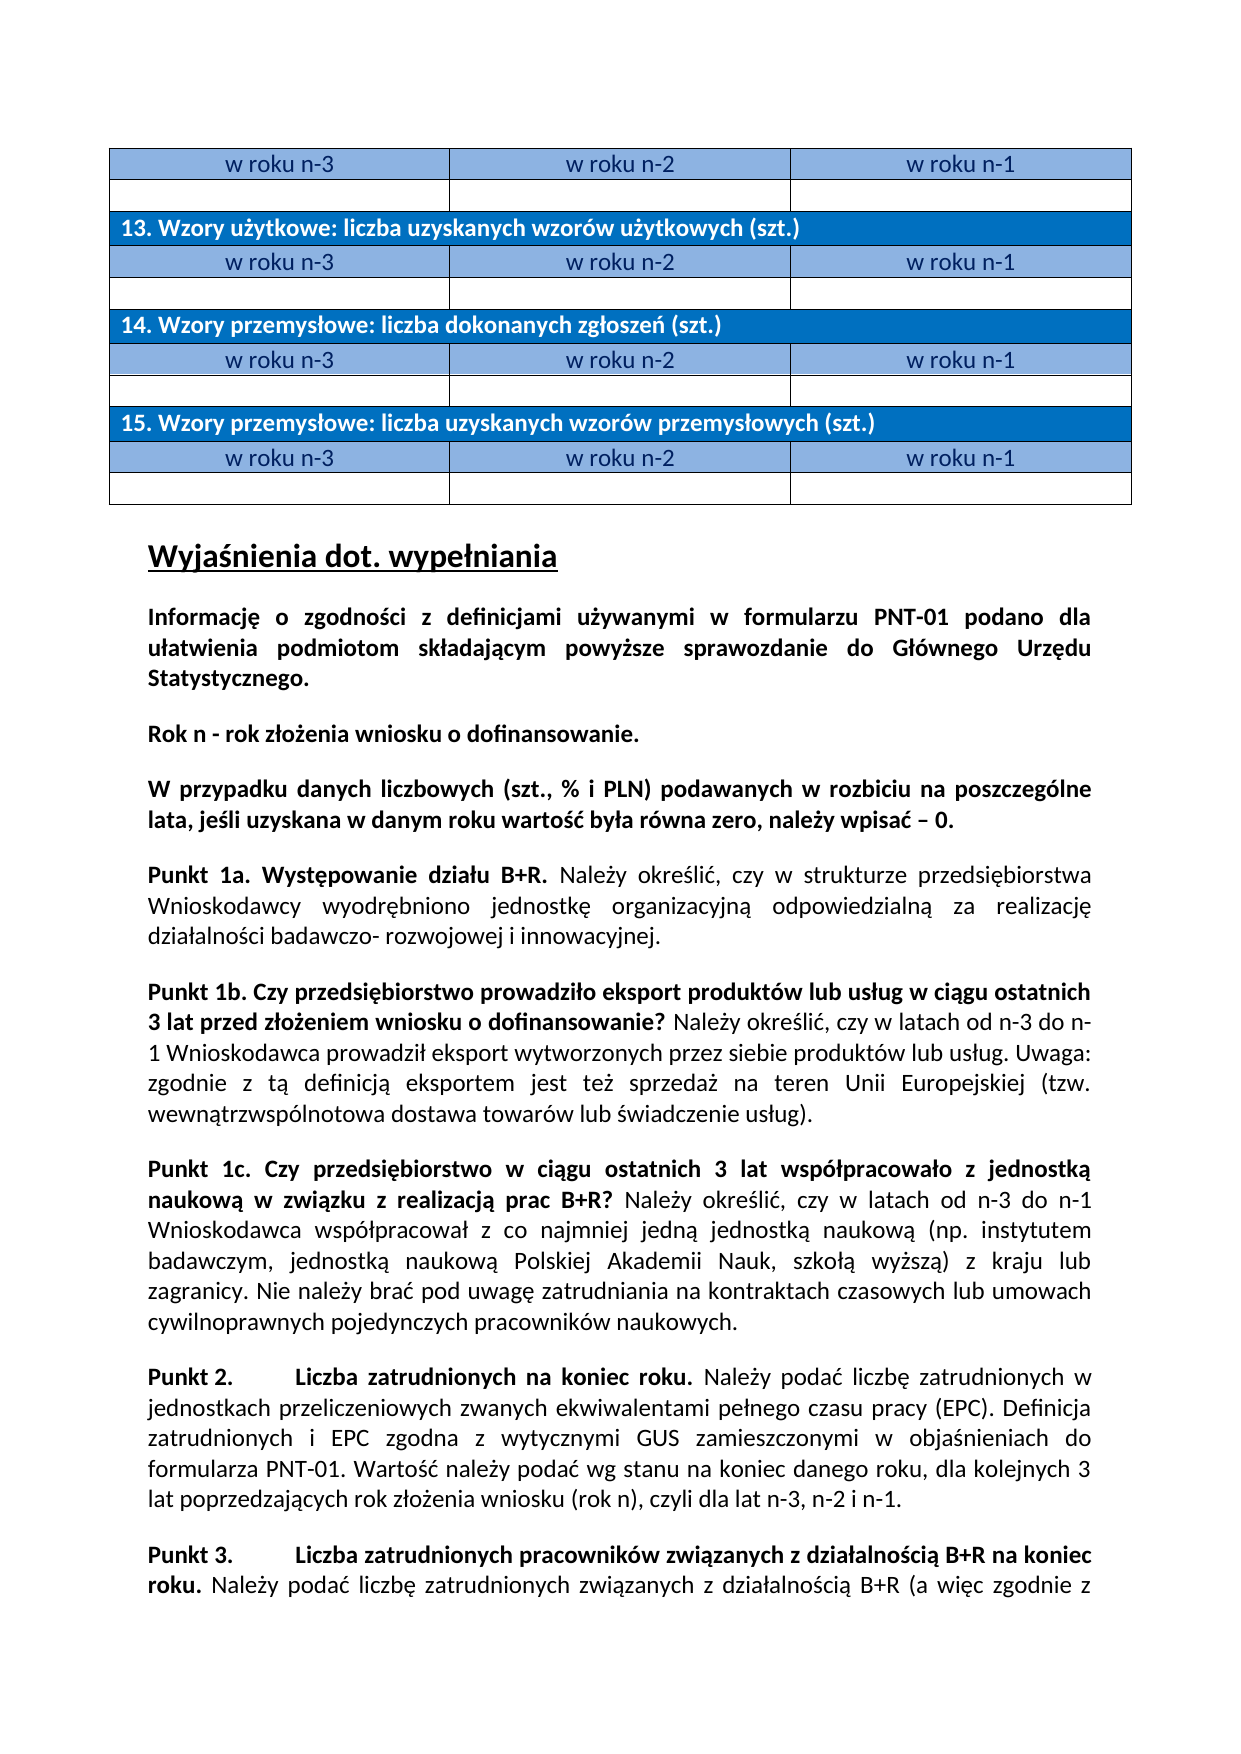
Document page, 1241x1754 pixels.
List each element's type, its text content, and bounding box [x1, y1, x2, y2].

table_cell [110, 278, 449, 308]
table_cell w roku n-1 [791, 246, 1131, 277]
table_cell w roku n-2 [450, 246, 790, 277]
text W przypadku danych liczbowych (szt., % i PLN) podawanych w rozbiciu na poszczególne lata, jeśli uzyskana w danym roku wartość była równa zero, należy wpisać – 0. [148, 773, 1093, 834]
table_cell Wzory użytkowe: liczba uzyskanych wzorów użytkowych (szt.) [110, 212, 1131, 245]
table_cell w roku n-3 [110, 149, 449, 179]
table_cell w roku n-1 [791, 344, 1131, 374]
table_cell w roku n-1 [791, 149, 1131, 179]
table_cell [791, 473, 1131, 504]
table_cell [791, 278, 1131, 308]
table_cell Wzory przemysłowe: liczba uzyskanych wzorów przemysłowych (szt.) [110, 407, 1131, 441]
table_cell w roku n-3 [110, 442, 449, 472]
table_cell [791, 376, 1131, 406]
table_cell [450, 180, 790, 211]
text Punkt 2. Liczba zatrudnionych na koniec roku. Należy podać liczbę zatrudnionych w jednostkach przeliczeniowych zwanych ekwiwalentami pełnego czasu pracy (EPC). Definicja zatrudnionych i EPC zgodna z wytycznymi GUS zamieszczonymi w objaśnieniach do formularza PNT-01. Wartość należy podać wg stanu na koniec danego roku, dla kolejnych 3 lat poprzedzających rok złożenia wniosku (rok n), czyli dla lat n-3, n-2 i n-1. [148, 1362, 1093, 1514]
table_cell w roku n-2 [450, 149, 790, 179]
table_cell w roku n-1 [791, 442, 1131, 472]
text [148, 1539, 1093, 1600]
table_cell [110, 473, 449, 504]
table_cell [110, 376, 449, 406]
table_cell [450, 473, 790, 504]
table_cell [450, 376, 790, 406]
table_cell [450, 278, 790, 308]
text Informację o zgodności z definicjami używanymi w formularzu PNT-01 podano dla ułatwienia podmiotom składającym powyższe sprawozdanie do Głównego Urzędu Statystycznego. [148, 601, 1093, 693]
table_cell Wzory przemysłowe: liczba dokonanych zgłoszeń (szt.) [110, 310, 1131, 343]
table_cell w roku n-3 [110, 344, 449, 374]
text Rok n - rok złożenia wniosku o dofinansowanie. [148, 718, 1093, 748]
text Punkt 1c. Czy przedsiębiorstwo w ciągu ostatnich 3 lat współpracowało z jednostką naukową w związku z realizacją prac B+R? Należy określić, czy w latach od n-3 do n-1 Wnioskodawca współpracował z co najmniej jedną jednostką naukową (np. instytutem badawczym, jednostką naukową Polskiej Akademii Nauk, szkołą wyższą) z kraju lub zagranicy. Nie należy brać pod uwagę zatrudniania na kontraktach czasowych lub umowach cywilnoprawnych pojedynczych pracowników naukowych. [148, 1153, 1093, 1337]
table_cell w roku n-2 [450, 442, 790, 472]
text Punkt 1a. Występowanie działu B+R. Należy określić, czy w strukturze przedsiębiorstwa Wnioskodawcy wyodrębniono jednostkę organizacyjną odpowiedzialną za realizację działalności badawczo- rozwojowej i innowacyjnej. [148, 859, 1093, 951]
table_cell [110, 180, 449, 211]
table_cell w roku n-3 [110, 246, 449, 277]
table_cell [791, 180, 1131, 211]
table_cell w roku n-2 [450, 344, 790, 374]
text Wyjaśnienia dot. wypełniania [148, 535, 1093, 576]
text Punkt 1b. Czy przedsiębiorstwo prowadziło eksport produktów lub usług w ciągu ostatnich 3 lat przed złożeniem wniosku o dofinansowanie? Należy określić, czy w latach od n-3 do n-1 Wnioskodawca prowadził eksport wytworzonych przez siebie produktów lub usług. Uwaga: zgodnie z tą definicją eksportem jest też sprzedaż na teren Unii Europejskiej (tzw. wewnątrzwspólnotowa dostawa towarów lub świadczenie usług). [148, 976, 1093, 1128]
